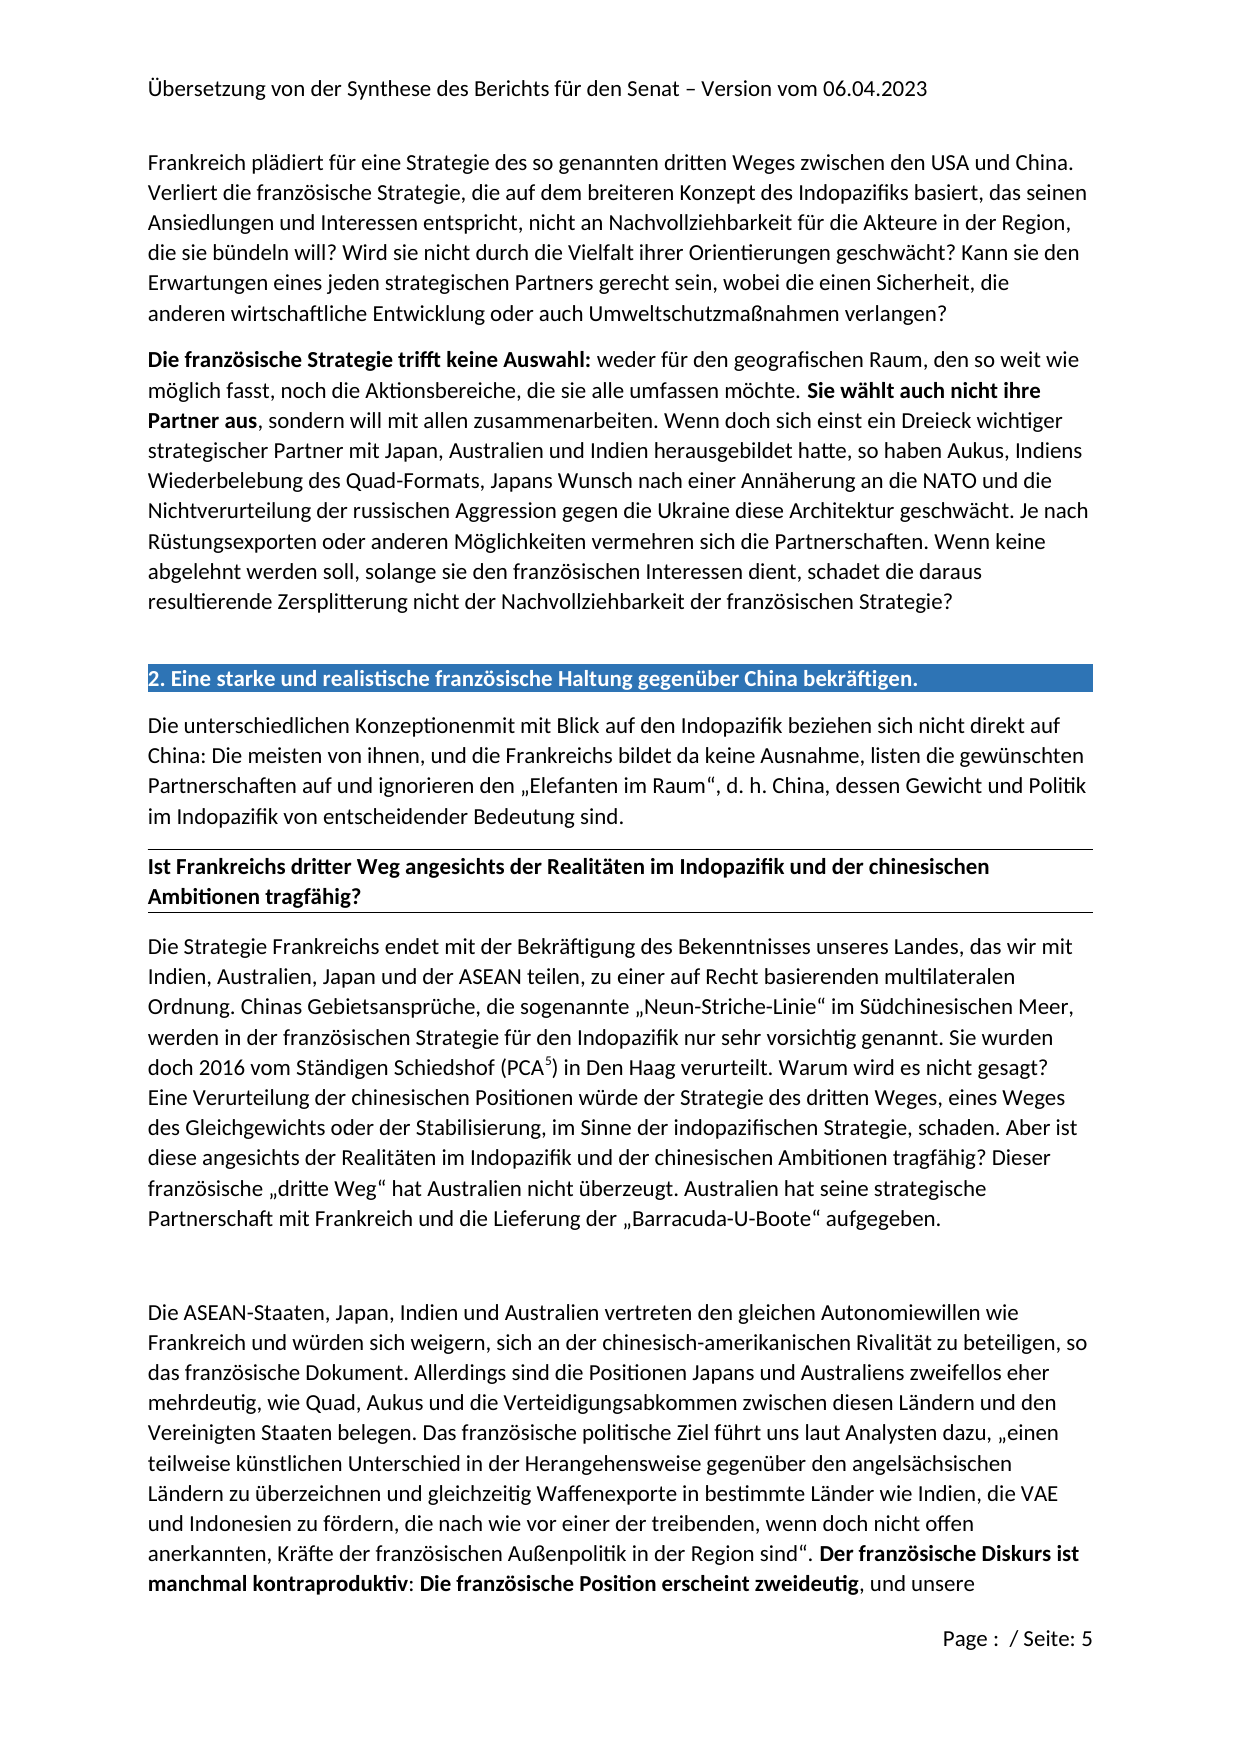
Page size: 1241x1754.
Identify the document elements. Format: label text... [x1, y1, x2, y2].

text Frankreich plädiert für eine Strategie des so genannten dritten Weges zwischen den USA und China. Verliert die französische Strategie, die auf dem breiteren Konzept des Indopazifiks basiert, das seinen Ansiedlungen und Interessen entspricht, nicht an Nachvollziehbarkeit für die Akteure in der Region, die sie bündeln will? Wird sie nicht durch die Vielfalt ihrer Orientierungen geschwächt? Kann sie den Erwartungen eines jeden strategischen Partners gerecht sein, wobei die einen Sicherheit, die anderen wirtschaftliche Entwicklung oder auch Umweltschutzmaßnahmen verlangen? [148, 148, 1093, 327]
text Ist Frankreichs dritter Weg angesichts der Realitäten im Indopazifik und der chinesischen Ambitionen tragfähig? [148, 850, 1093, 912]
text Die Strategie Frankreichs endet mit der Bekräftigung des Bekenntnisses unseres Landes, das wir mit Indien, Australien, Japan und der ASEAN teilen, zu einer auf Recht basierenden multilateralen Ordnung. Chinas Gebietsansprüche, die sogenannte „Neun-Striche-Linie“ im Südchinesischen Meer, werden in der französischen Strategie für den Indopazifik nur sehr vorsichtig genannt. Sie wurden doch 2016 vom Ständigen Schiedshof (PCA) in Den Haag verurteilt. Warum wird es nicht gesagt? Eine Verurteilung der chinesischen Positionen würde der Strategie des dritten Weges, eines Weges des Gleichgewichts oder der Stabilisierung, im Sinne der indopazifischen Strategie, schaden. Aber ist diese angesichts der Realitäten im Indopazifik und der chinesischen Ambitionen tragfähig? Dieser französische „dritte Weg“ hat Australien nicht überzeugt. Australien hat seine strategische Partnerschaft mit Frankreich und die Lieferung der „Barracuda-U-Boote“ aufgegeben. [148, 932, 1093, 1232]
text Die französische Strategie trifft keine Auswahl: weder für den geografischen Raum, den so weit wie möglich fasst, noch die Aktionsbereiche, die sie alle umfassen möchte. Sie wählt auch nicht ihre Partner aus, sondern will mit allen zusammenarbeiten. Wenn doch sich einst ein Dreieck wichtiger strategischer Partner mit Japan, Australien und Indien herausgebildet hatte, so haben Aukus, Indiens Wiederbelebung des Quad-Formats, Japans Wunsch nach einer Annäherung an die NATO und die Nichtverurteilung der russischen Aggression gegen die Ukraine diese Architektur geschwächt. Je nach Rüstungsexporten oder anderen Möglichkeiten vermehren sich die Partnerschaften. Wenn keine abgelehnt werden soll, solange sie den französischen Interessen dient, schadet die daraus resultierende Zersplitterung nicht der Nachvollziehbarkeit der französischen Strategie? [148, 346, 1093, 645]
text 2. Eine starke und realistische französische Haltung gegenüber China bekräftigen. [148, 664, 1093, 692]
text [148, 1298, 1093, 1597]
text Die unterschiedlichen Konzeptionenmit mit Blick auf den Indopazifik beziehen sich nicht direkt auf China: Die meisten von ihnen, und die Frankreichs bildet da keine Ausnahme, listen die gewünschten Partnerschaften auf und ignorieren den „Elefanten im Raum“, d. h. China, dessen Gewicht und Politik im Indopazifik von entscheidender Bedeutung sind. [148, 711, 1093, 830]
